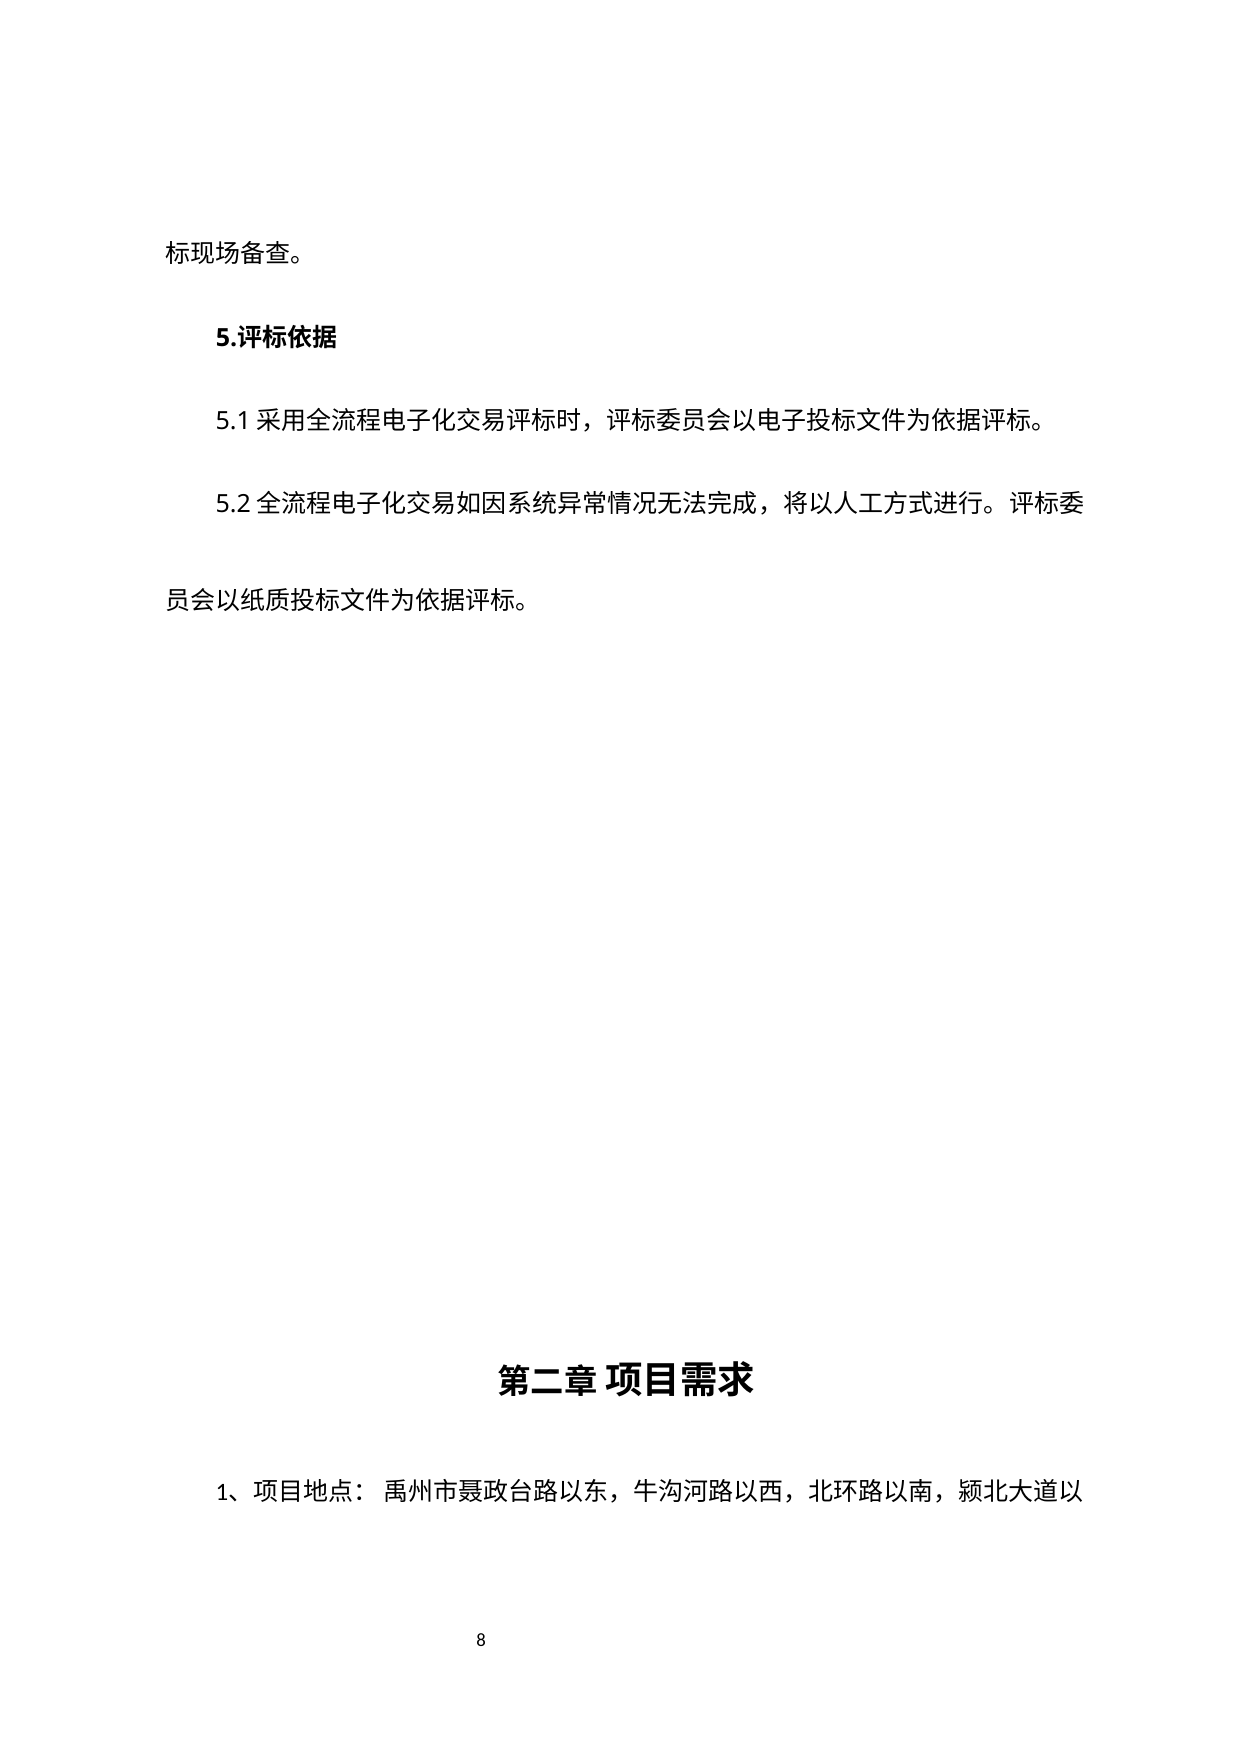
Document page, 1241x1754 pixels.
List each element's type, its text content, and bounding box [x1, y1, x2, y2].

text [165, 219, 1087, 284]
list 项目需求 [165, 1344, 1087, 1409]
text 5.2全流程电子化交易如因系统异常情况无法完成，将以人工方式进行。评标委员会以纸质投标文件为依据评标。 [165, 469, 1087, 631]
text 5.1采用全流程电子化交易评标时，评标委员会以电子投标文件为依据评标。 [165, 386, 1087, 451]
text 5.评标依据 [165, 303, 1087, 368]
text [165, 1457, 1087, 1522]
